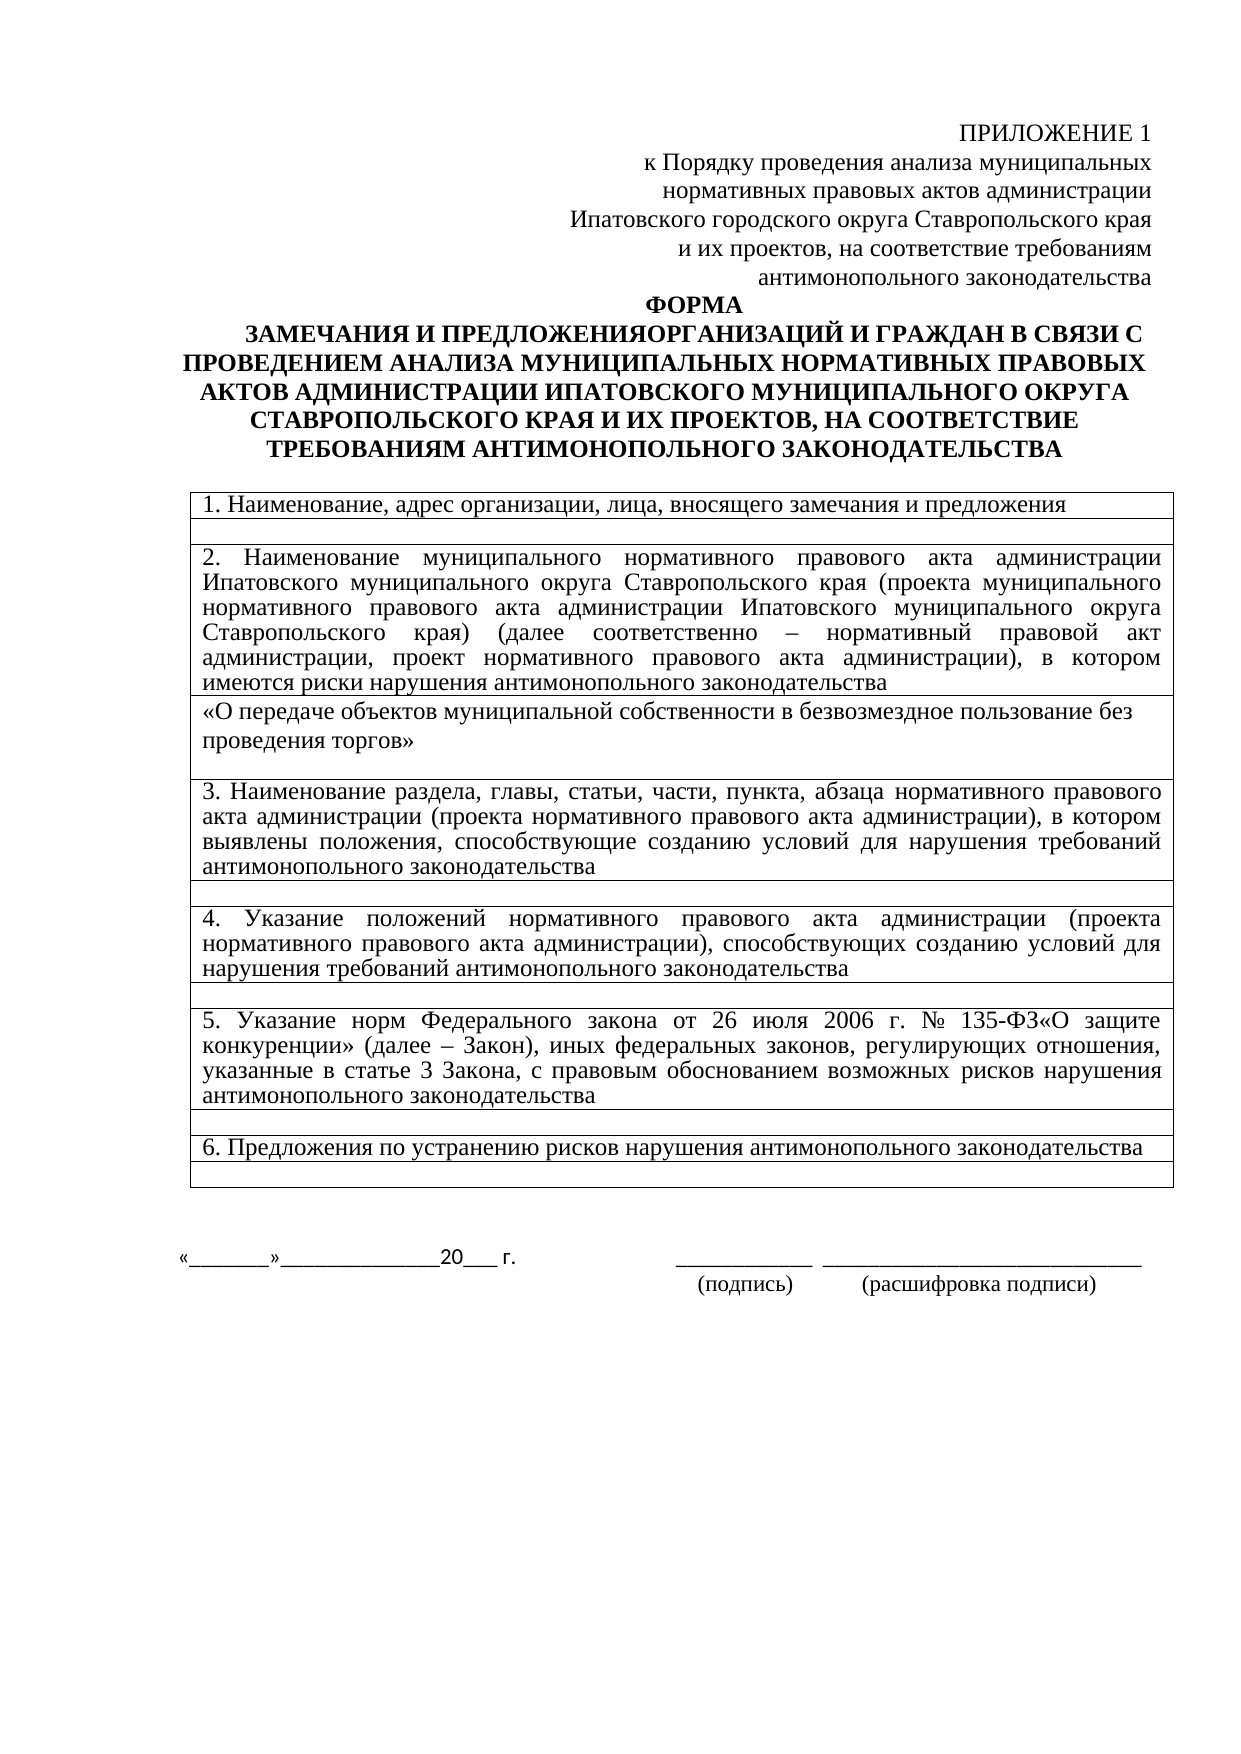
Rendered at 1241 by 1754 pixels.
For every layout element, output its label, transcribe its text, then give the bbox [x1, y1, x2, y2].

table_cell [191, 1110, 1173, 1135]
text антимонопольного законодательства [177, 262, 1152, 291]
text «_______»______________20___ г. ____________ ____________________________ [177, 1242, 1152, 1270]
table_cell 6. Предложения по устранению рисков нарушения антимонопольного законодательства [191, 1136, 1173, 1161]
table_cell [191, 1162, 1173, 1187]
text нормативных правовых актов администрации [177, 176, 1152, 204]
table_cell 4. Указание положений нормативного правового акта администрации (проекта нормативного правового акта администрации), способствующих созданию условий для нарушения требований антимонопольного законодательства [191, 907, 1173, 982]
table_cell 5. Указание норм Федерального закона от 26 июля 2006 г. № 135-ФЗ«О защите конкуренции» (далее – Закон), иных федеральных законов, регулирующих отношения, указанные в статье 3 Закона, с правовым обоснованием возможных рисков нарушения антимонопольного законодательства [191, 1009, 1173, 1109]
table_cell [191, 519, 1173, 544]
text и их проектов, на соответствие требованиям [177, 233, 1152, 262]
table_cell 2. Наименование муниципального нормативного правового акта администрации Ипатовского муниципального округа Ставропольского края (проекта муниципального нормативного правового акта администрации Ипатовского муниципального округа Ставропольского края) (далее соответственно – нормативный правовой акт администрации, проект нормативного правового акта администрации), в котором имеются риски нарушения антимонопольного законодательства [191, 545, 1173, 695]
table_cell «О передаче объектов муниципальной собственности в безвозмездное пользование без проведения торгов» [191, 696, 1173, 778]
text к Порядку проведения анализа муниципальных [177, 147, 1152, 176]
text ПРИЛОЖЕНИЕ 1 [177, 118, 1152, 147]
table_cell [191, 881, 1173, 906]
table_cell [191, 983, 1173, 1008]
text (подпись) (расшифровка подписи) [177, 1270, 1152, 1296]
text ФОРМА [177, 291, 1152, 319]
table_header 1. Наименование, адрес организации, лица, вносящего замечания и предложения [191, 493, 1173, 518]
text Ипатовского городского округа Ставропольского края [177, 204, 1152, 233]
text ЗАМЕЧАНИЯ И ПРЕДЛОЖЕНИЯОРГАНИЗАЦИЙ И ГРАЖДАН В СВЯЗИ С ПРОВЕДЕНИЕМ АНАЛИЗА МУНИЦИПАЛЬНЫХ НОРМАТИВНЫХ ПРАВОВЫХ АКТОВ АДМИНИСТРАЦИИ ИПАТОВСКОГО МУНИЦИПАЛЬНОГО ОКРУГА СТАВРОПОЛЬСКОГО КРАЯ И ИХ ПРОЕКТОВ, НА СООТВЕТСТВИЕ ТРЕБОВАНИЯМ АНТИМОНОПОЛЬНОГО ЗАКОНОДАТЕЛЬСТВА [177, 319, 1152, 463]
table_cell 3. Наименование раздела, главы, статьи, части, пункта, абзаца нормативного правового акта администрации (проекта нормативного правового акта администрации), в котором выявлены положения, способствующие созданию условий для нарушения требований антимонопольного законодательства [191, 780, 1173, 879]
